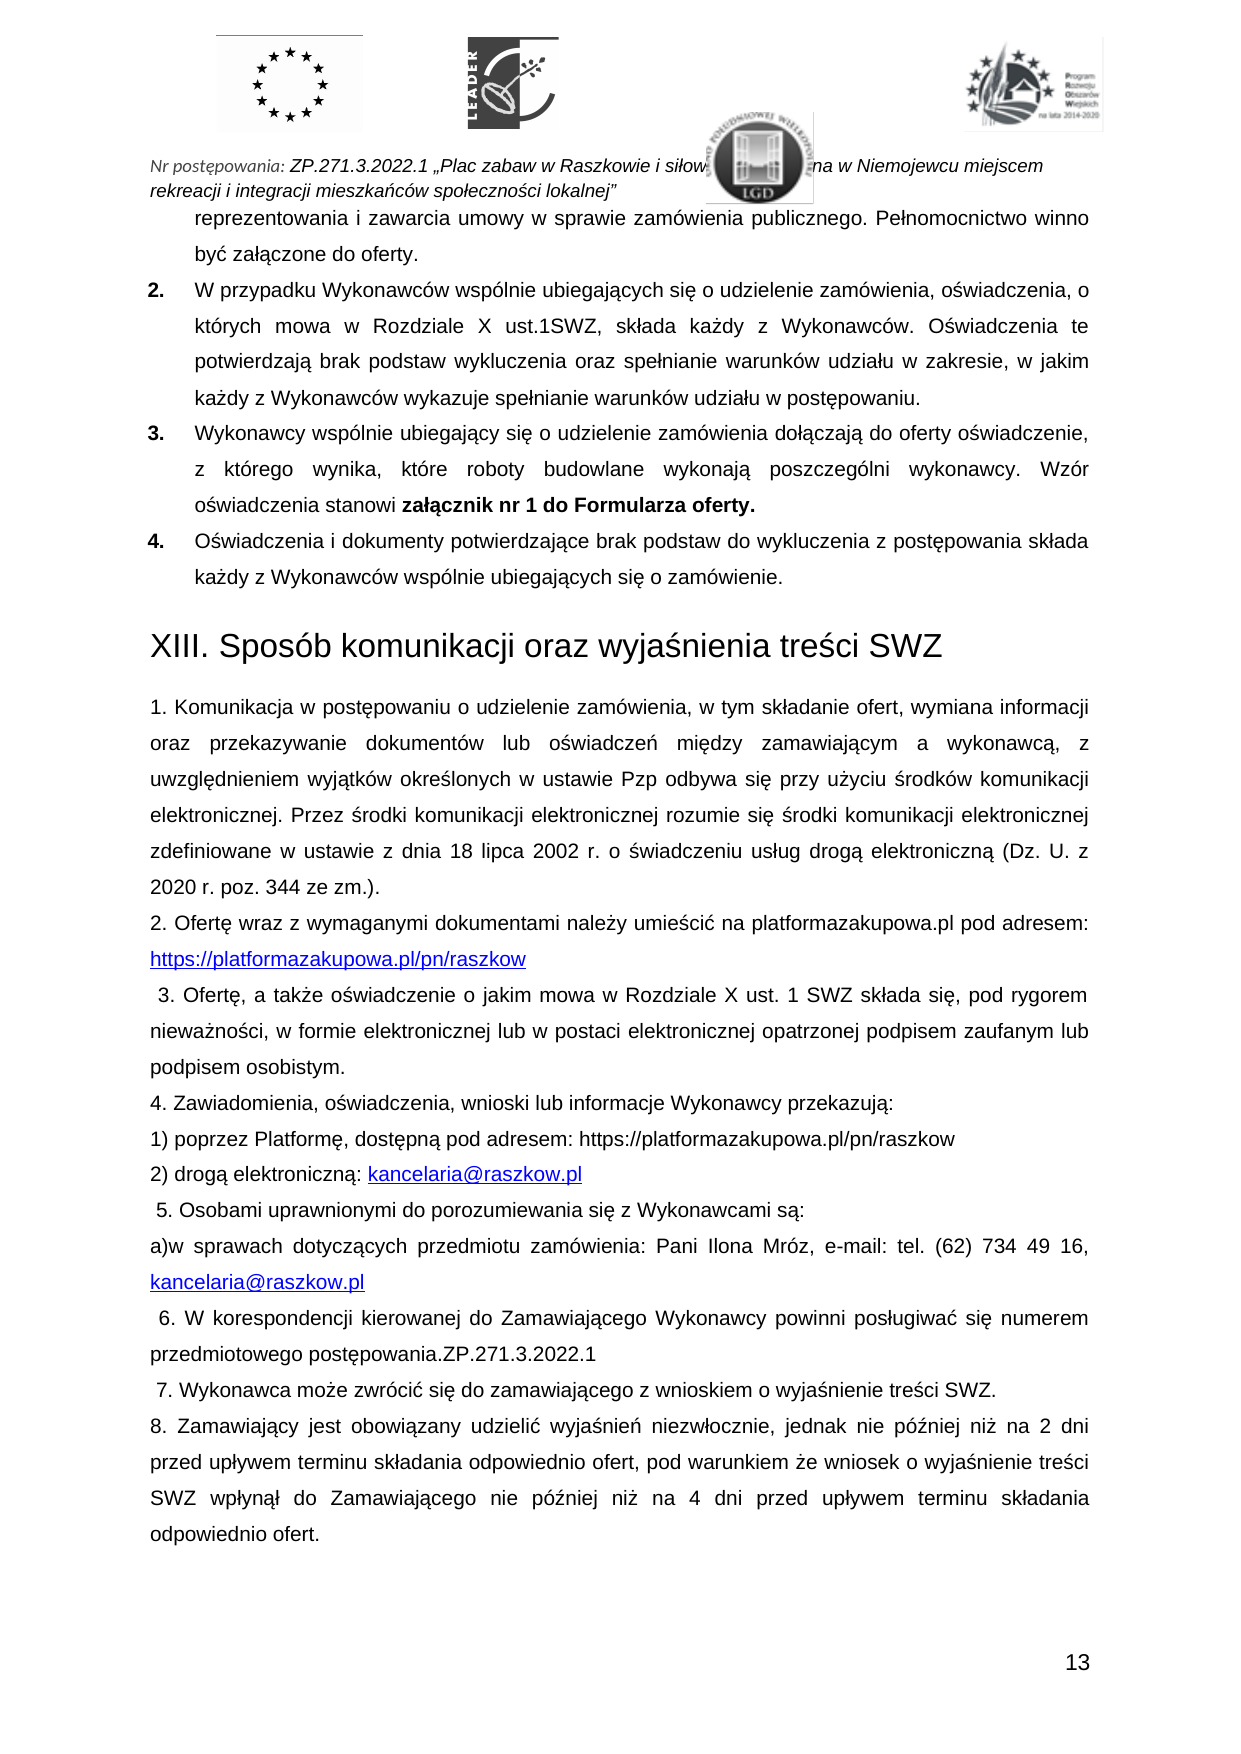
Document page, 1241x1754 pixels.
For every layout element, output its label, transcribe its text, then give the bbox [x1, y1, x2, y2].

text 7. Wykonawca może zwrócić się do zamawiającego z wnioskiem o wyjaśnienie treści SWZ. [150, 1378, 1090, 1402]
list W przypadku Wykonawców wspólnie ubiegających się o udzielenie zamówienia, oświadczenia, o których mowa w Rozdziale X ust.1SWZ, składa każdy z Wykonawców. Oświadczenia te potwierdzają brak podstaw wykluczenia oraz spełnianie warunków udziału w zakresie, w jakim każdy z Wykonawców wykazuje spełnianie warunków udziału w postępowaniu. [147, 277, 1090, 409]
picture [962, 37, 1104, 130]
text 2) drogą elektroniczną: kancelaria@raszkow.pl [150, 1162, 1090, 1186]
picture [216, 35, 363, 133]
list Oświadczenia i dokumenty potwierdzające brak podstaw do wykluczenia z postępowania składa każdy z Wykonawców wspólnie ubiegających się o zamówienie. [147, 529, 1090, 589]
text 4. Zawiadomienia, oświadczenia, wnioski lub informacje Wykonawcy przekazują: [150, 1090, 1090, 1114]
list Wykonawcy wspólnie ubiegający się o udzielenie zamówienia dołączają do oferty oświadczenie, z którego wynika, które roboty budowlane wykonają poszczególni wykonawcy. Wzór oświadczenia stanowi załącznik nr 1 do Formularza oferty. [147, 421, 1090, 517]
text 1) poprzez Platformę, dostępną pod adresem: https://platformazakupowa.pl/pn/raszkow [150, 1126, 1090, 1150]
picture [467, 37, 559, 129]
picture [704, 112, 814, 203]
text 1. Komunikacja w postępowaniu o udzielenie zamówienia, w tym składanie ofert, wymiana informacji oraz przekazywanie dokumentów lub oświadczeń między zamawiającym a wykonawcą, z uwzględnieniem wyjątków określonych w ustawie Pzp odbywa się przy użyciu środków komunikacji elektronicznej. Przez środki komunikacji elektronicznej rozumie się środki komunikacji elektronicznej zdefiniowane w ustawie z dnia 18 lipca 2002 r. o świadczeniu usług drogą elektroniczną (Dz. U. z 2020 r. poz. 344 ze zm.). [150, 695, 1090, 899]
text 2. Ofertę wraz z wymaganymi dokumentami należy umieścić na platformazakupowa.pl pod adresem: https://platformazakupowa.pl/pn/raszkow [150, 911, 1090, 971]
text 6. W korespondencji kierowanej do Zamawiającego Wykonawcy powinni posługiwać się numerem przedmiotowego postępowania.ZP.271.3.2022.1 [150, 1306, 1090, 1366]
text 5. Osobami uprawnionymi do porozumiewania się z Wykonawcami są: [150, 1198, 1090, 1222]
subtitle XIII. Sposób komunikacji oraz wyjaśnienia treści SWZ [150, 626, 1090, 664]
text a)w sprawach dotyczących przedmiotu zamówienia: Pani Ilona Mróz, e-mail: tel. (62) 734 49 16, kancelaria@raszkow.pl [150, 1234, 1090, 1294]
text 3. Ofertę, a także oświadczenie o jakim mowa w Rozdziale X ust. 1 SWZ składa się, pod rygorem nieważności, w formie elektronicznej lub w postaci elektronicznej opatrzonej podpisem zaufanym lub podpisem osobistym. [150, 983, 1090, 1078]
text 8. Zamawiający jest obowiązany udzielić wyjaśnień niezwłocznie, jednak nie później niż na 2 dni przed upływem terminu składania odpowiednio ofert, pod warunkiem że wniosek o wyjaśnienie treści SWZ wpłynął do Zamawiającego nie później niż na 4 dni przed upływem terminu składania odpowiednio ofert. [150, 1414, 1090, 1546]
